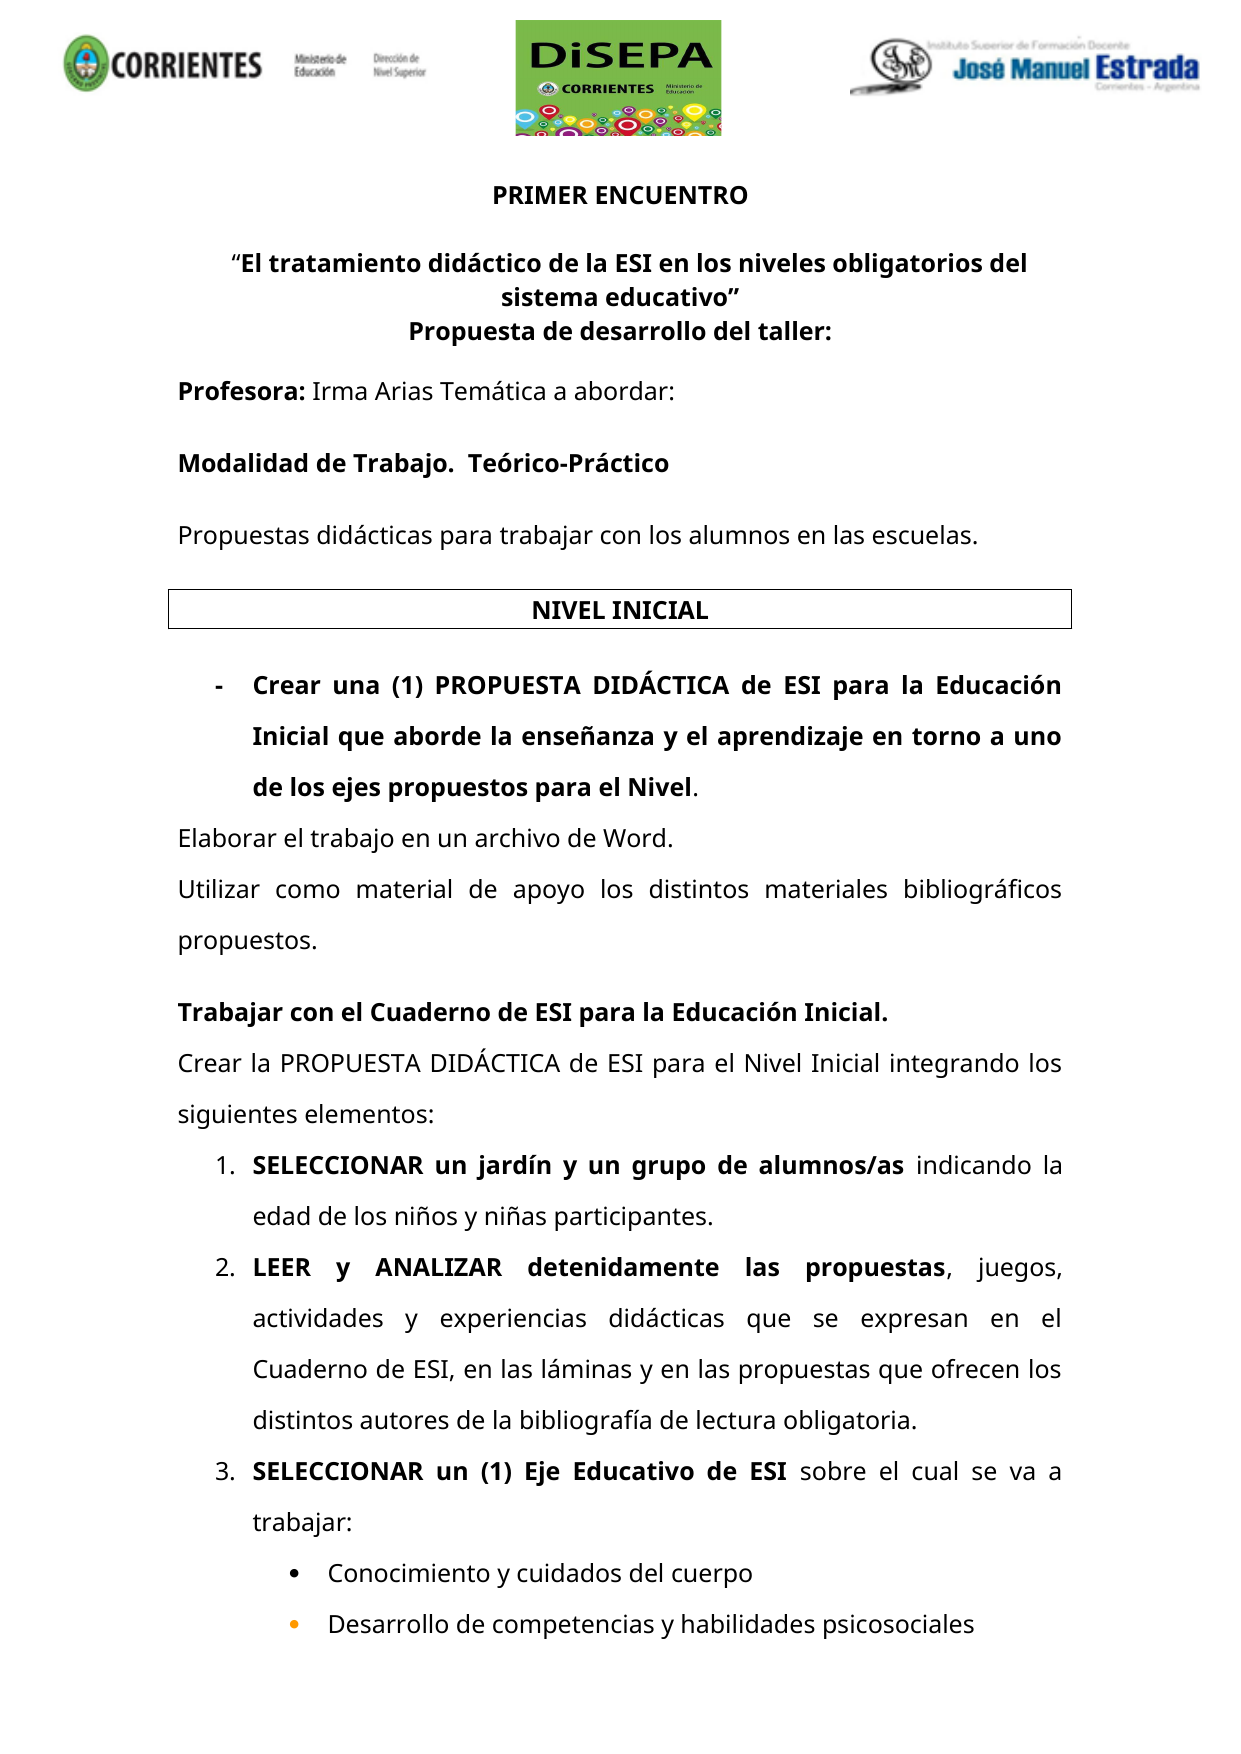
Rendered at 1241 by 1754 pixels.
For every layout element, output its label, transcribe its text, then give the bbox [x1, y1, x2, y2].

list SELECCIONAR un (1) Eje Educativo de ESI sobre el cual se va a trabajar: [215, 1454, 1063, 1539]
text Propuesta de desarrollo del taller: [177, 313, 1063, 348]
text Propuestas didácticas para trabajar con los alumnos en las escuelas. [177, 517, 1063, 551]
text Crear la PROPUESTA DIDÁCTICA de ESI para el Nivel Inicial integrando los siguientes elementos: [177, 1045, 1063, 1131]
list LEER y ANALIZAR detenidamente las propuestas, juegos, actividades y experiencias didácticas que se expresan en el Cuaderno de ESI, en las láminas y en las propuestas que ofrecen los distintos autores de la bibliografía de lectura obligatoria. [215, 1249, 1063, 1437]
list SELECCIONAR un jardín y un grupo de alumnos/as indicando la edad de los niños y niñas participantes. [215, 1147, 1063, 1233]
text NIVEL INICIAL [169, 590, 1071, 628]
text Modalidad de Trabajo. Teórico-Práctico [177, 445, 1063, 479]
text Profesora: Irma Arias Temática a abordar: [177, 373, 1063, 408]
picture [48, 28, 446, 97]
text Elaborar el trabajo en un archivo de Word. [177, 820, 1063, 854]
text Utilizar como material de apoyo los distintos materiales bibliográficos propuestos. [177, 871, 1063, 957]
text “El tratamiento didáctico de la ESI en los niveles obligatorios del sistema educativo” [177, 245, 1063, 313]
text Trabajar con el Cuaderno de ESI para la Educación Inicial. [177, 994, 1063, 1028]
picture [515, 20, 722, 136]
picture [848, 32, 1211, 98]
text PRIMER ENCUENTRO [177, 177, 1063, 211]
list Conocimiento y cuidados del cuerpo [290, 1556, 1063, 1590]
list Crear una (1) PROPUESTA DIDÁCTICA de ESI para la Educación Inicial que aborde la enseñanza y el aprendizaje en torno a uno de los ejes propuestos para el Nivel. [215, 667, 1063, 803]
list Desarrollo de competencias y habilidades psicosociales [290, 1607, 1063, 1641]
